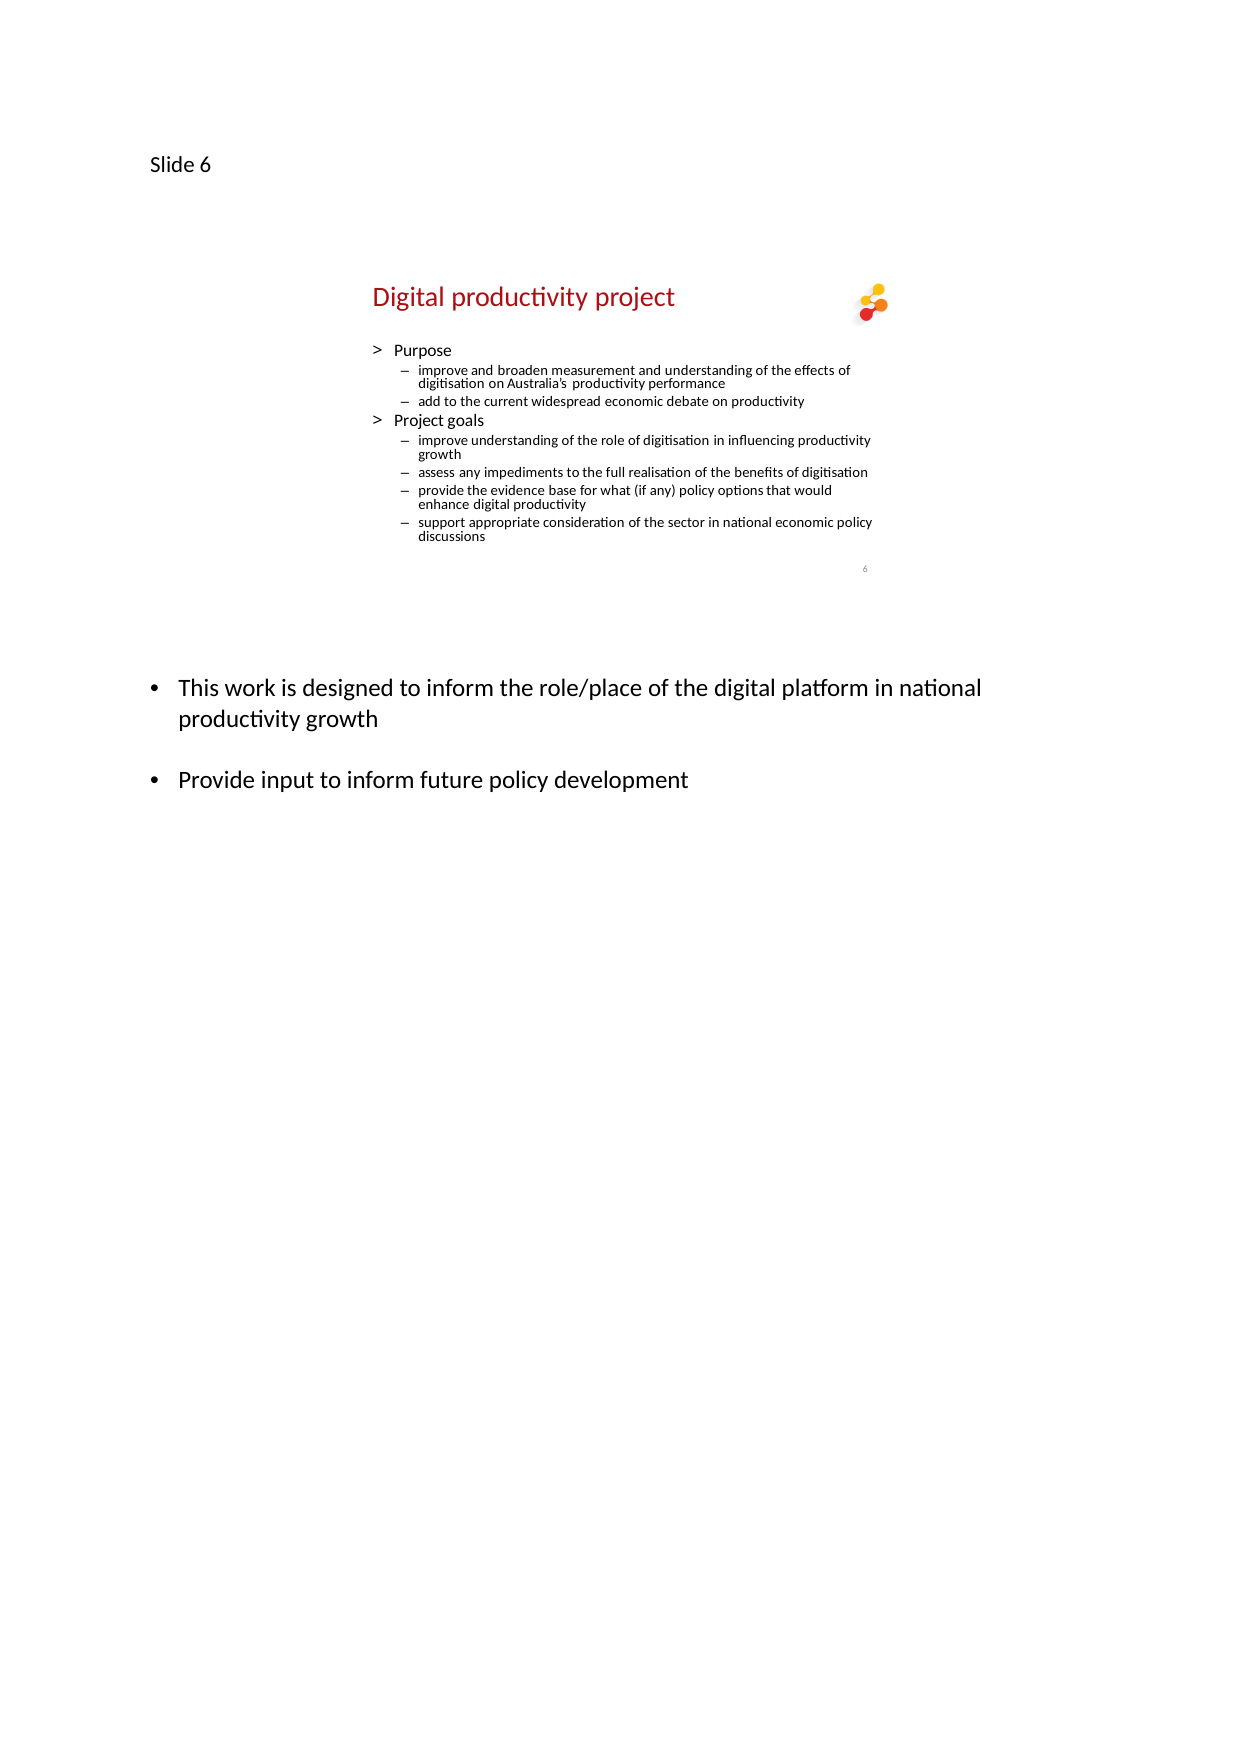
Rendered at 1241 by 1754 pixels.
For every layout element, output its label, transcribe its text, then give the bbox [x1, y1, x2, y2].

text Slide 6 [150, 150, 1090, 178]
list This work is designed to inform the role/place of the digital platform in national productivity growth [150, 672, 1090, 733]
list Provide input to inform future policy development [150, 764, 1090, 794]
